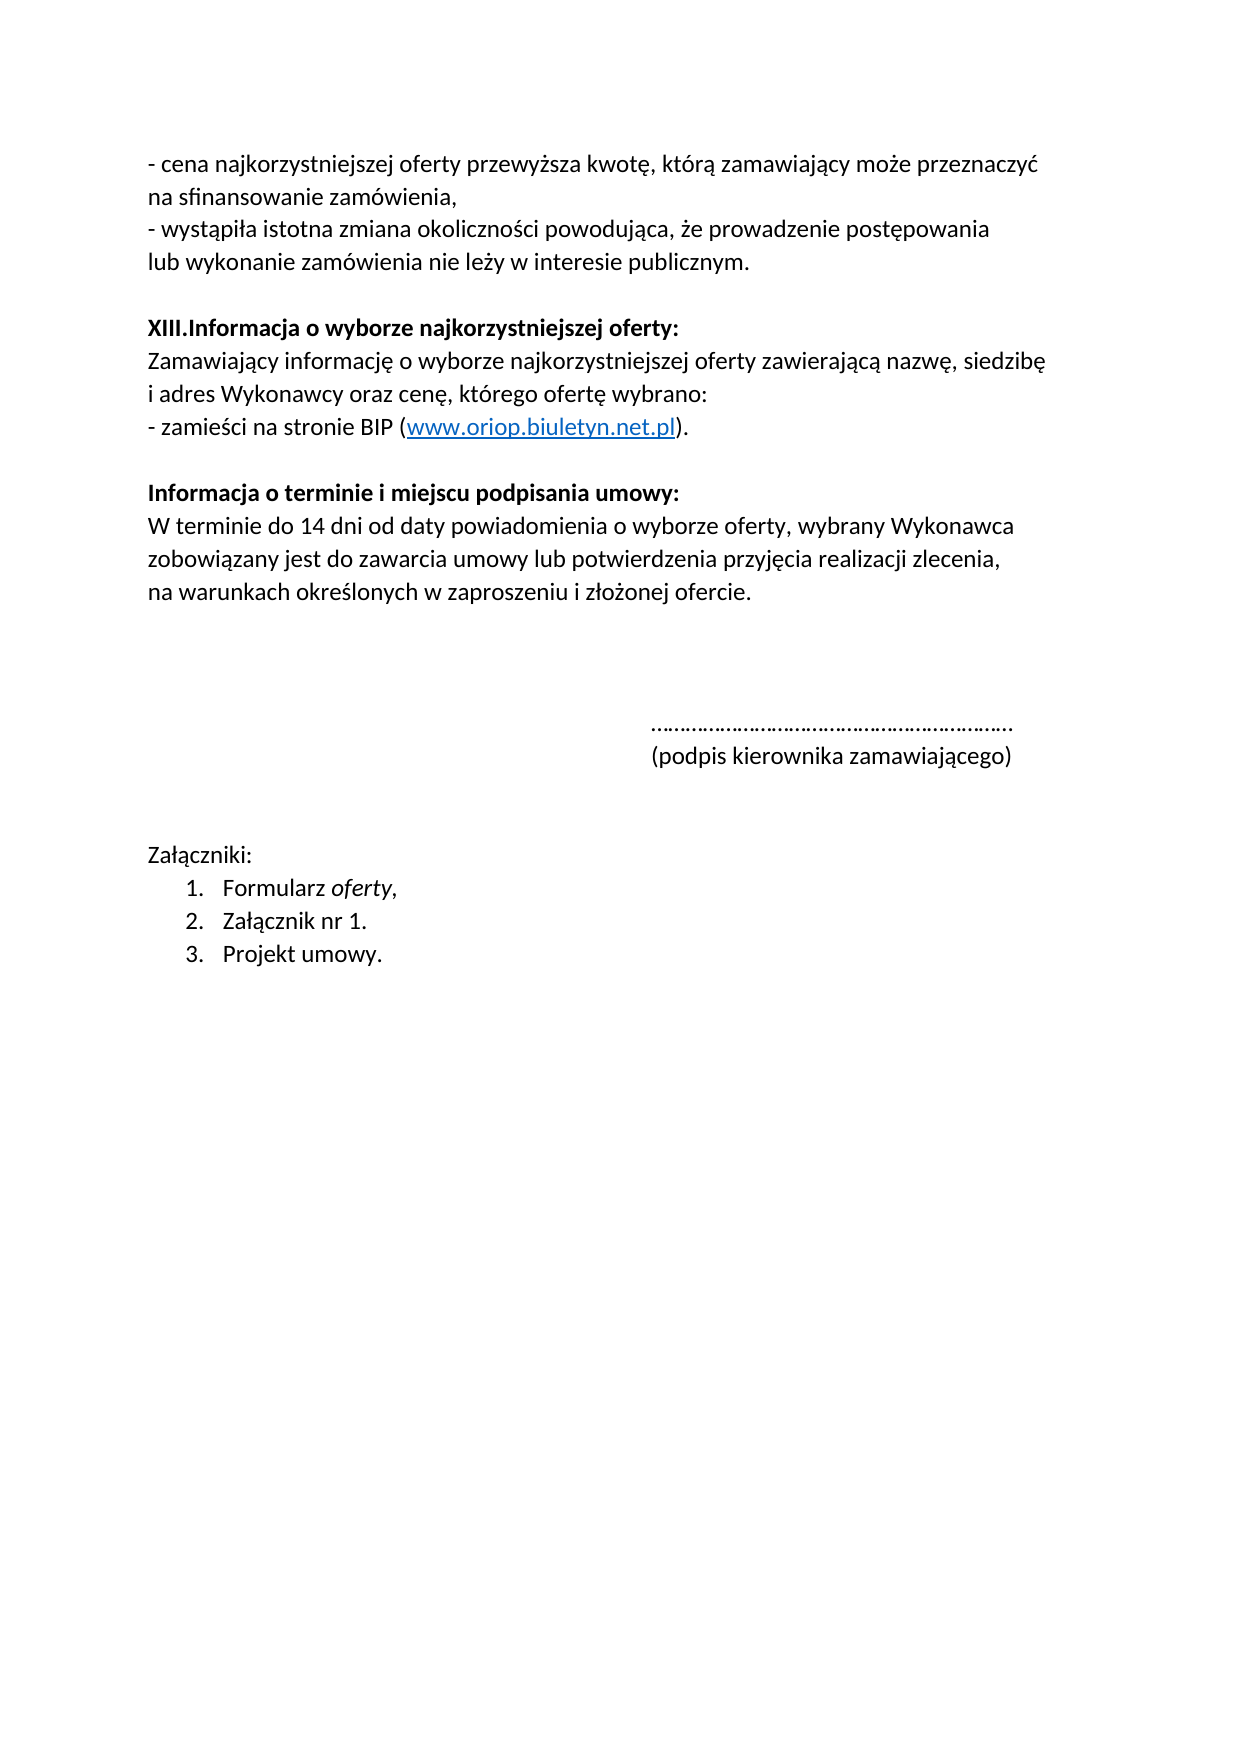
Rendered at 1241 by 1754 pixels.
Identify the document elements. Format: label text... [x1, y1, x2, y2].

text W terminie do 14 dni od daty powiadomienia o wyborze oferty, wybrany Wykonawca zobowiązany jest do zawarcia umowy lub potwierdzenia przyjęcia realizacji zlecenia, na warunkach określonych w zaproszeniu i złożonej ofercie. [148, 510, 1092, 606]
text Informacja o terminie i miejscu podpisania umowy: [148, 477, 1092, 507]
list Projekt umowy. [185, 938, 1092, 968]
text - cena najkorzystniejszej oferty przewyższa kwotę, którą zamawiający może przeznaczyć na sfinansowanie zamówienia, [148, 148, 1092, 211]
text ……………………………………………………… [148, 707, 1092, 738]
text XIII.Informacja o wyborze najkorzystniejszej oferty: [148, 312, 1092, 343]
text (podpis kierownika zamawiającego) [148, 740, 1092, 771]
text Załączniki: [148, 839, 1092, 869]
text - zamieści na stronie BIP (www.oriop.biuletyn.net.pl). [148, 411, 1092, 442]
list Formularz oferty, [185, 872, 1092, 902]
list Załącznik nr 1. [185, 905, 1092, 935]
text - wystąpiła istotna zmiana okoliczności powodująca, że prowadzenie postępowania lub wykonanie zamówienia nie leży w interesie publicznym. [148, 213, 1092, 277]
text Zamawiający informację o wyborze najkorzystniejszej oferty zawierającą nazwę, siedzibę i adres Wykonawcy oraz cenę, którego ofertę wybrano: [148, 345, 1092, 409]
